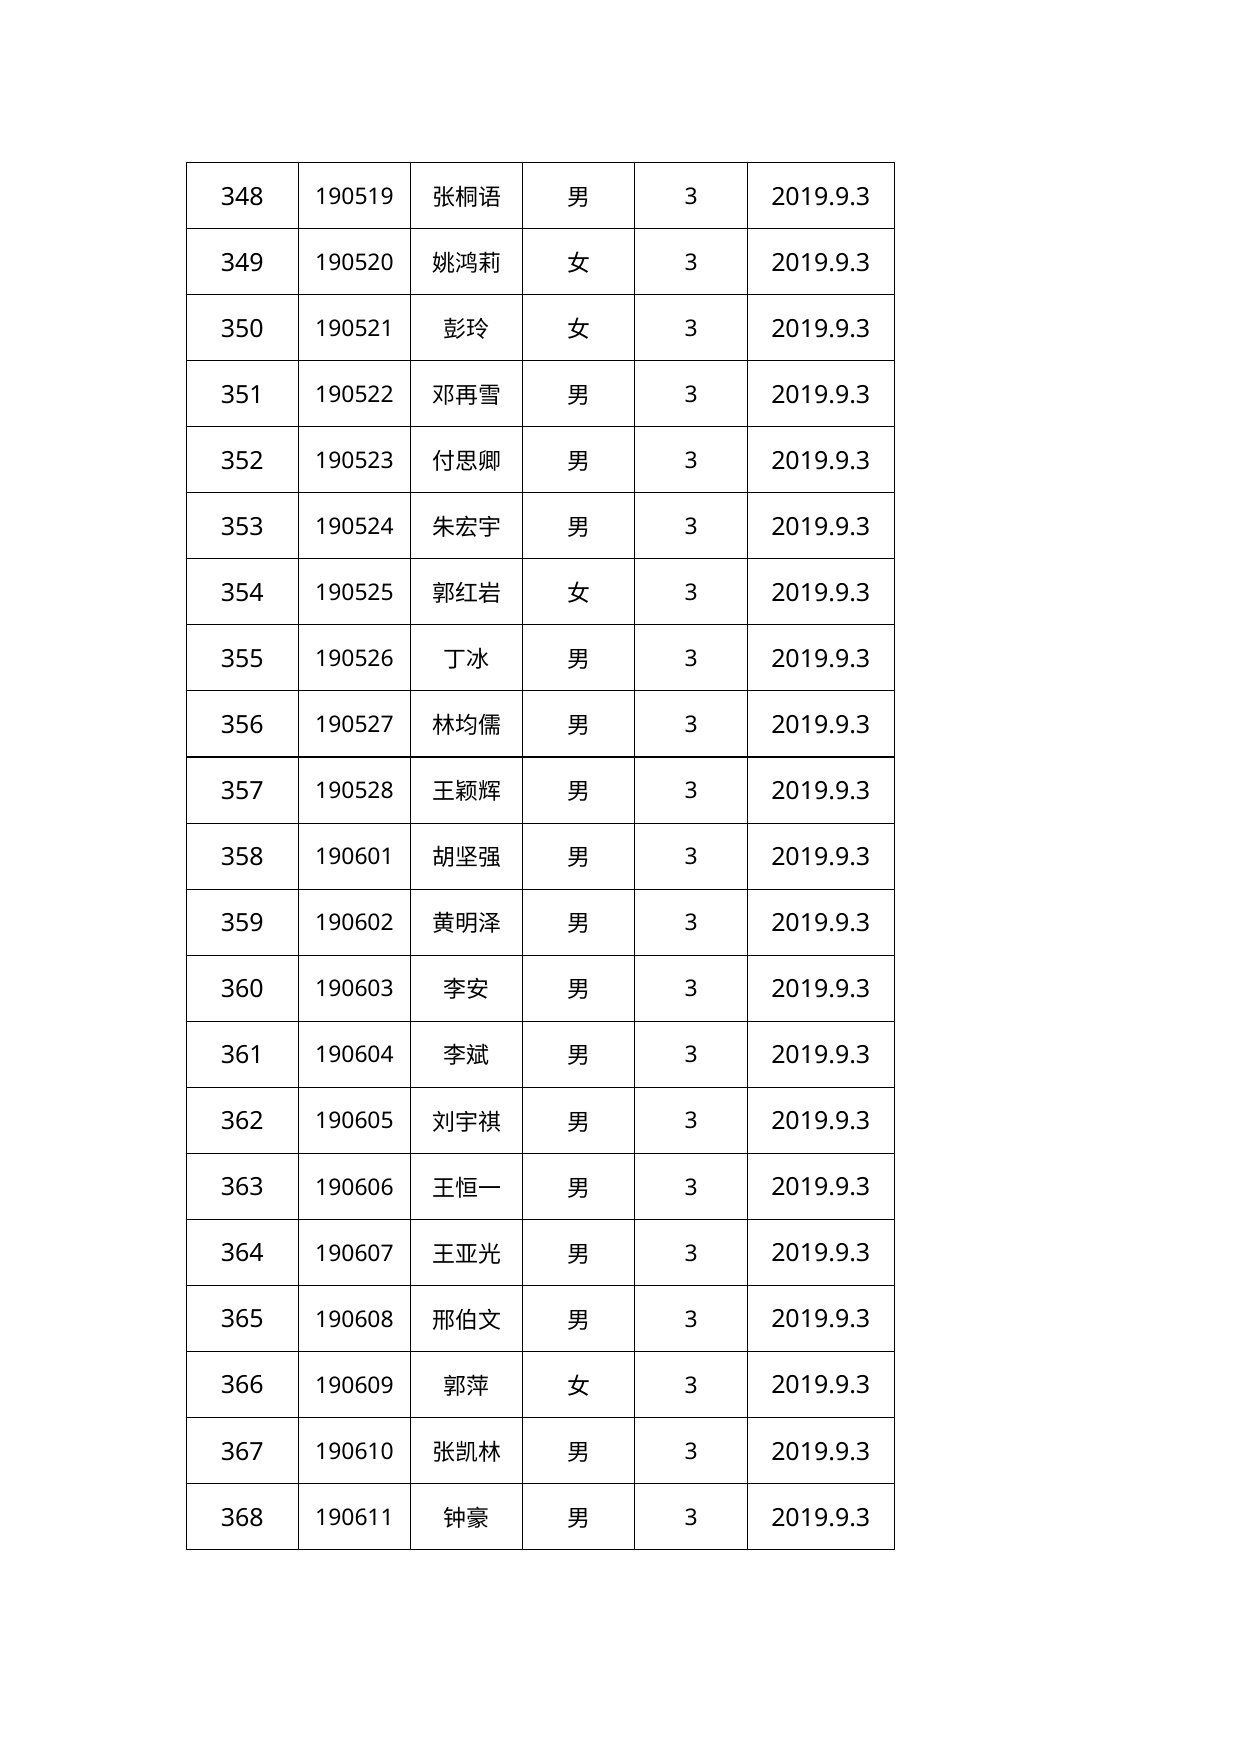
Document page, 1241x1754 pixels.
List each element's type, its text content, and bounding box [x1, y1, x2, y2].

table_cell 男 [523, 824, 634, 888]
table_cell 姚鸿莉 [411, 229, 522, 294]
table_cell 190611 [299, 1484, 410, 1549]
table_cell 190522 [299, 361, 410, 426]
table_cell 男 [523, 361, 634, 426]
table_cell 190524 [299, 493, 410, 558]
table_cell 3 [635, 758, 747, 822]
table_cell 354 [187, 559, 298, 624]
table_cell 男 [523, 890, 634, 954]
table_cell 女 [523, 1352, 634, 1417]
table_cell 李安 [411, 956, 522, 1021]
table_cell 353 [187, 493, 298, 558]
table_cell 190609 [299, 1352, 410, 1417]
table_cell 朱宏宇 [411, 493, 522, 558]
table_cell 张桐语 [411, 163, 522, 228]
table_cell 2019.9.3 [748, 824, 894, 888]
table_cell 女 [523, 229, 634, 294]
table_cell 3 [635, 229, 747, 294]
table_cell 男 [523, 1418, 634, 1483]
table_cell 366 [187, 1352, 298, 1417]
table_cell 365 [187, 1286, 298, 1351]
table_cell 364 [187, 1220, 298, 1285]
table_cell 男 [523, 1088, 634, 1153]
table_cell 男 [523, 427, 634, 492]
table_cell 190526 [299, 625, 410, 690]
table_cell 张凯林 [411, 1418, 522, 1483]
table_cell 2019.9.3 [748, 1022, 894, 1087]
table_cell 男 [523, 625, 634, 690]
table_cell 3 [635, 956, 747, 1021]
table_cell 邢伯文 [411, 1286, 522, 1351]
table_cell 2019.9.3 [748, 295, 894, 360]
table_cell 林均儒 [411, 691, 522, 756]
table_cell 女 [523, 559, 634, 624]
table_cell 2019.9.3 [748, 163, 894, 228]
table_cell 190523 [299, 427, 410, 492]
table_cell 2019.9.3 [748, 758, 894, 822]
table_cell 2019.9.3 [748, 493, 894, 558]
table_cell 王恒一 [411, 1154, 522, 1219]
table_cell 黄明泽 [411, 890, 522, 954]
table_cell 3 [635, 1154, 747, 1219]
table_cell 348 [187, 163, 298, 228]
table_cell 190520 [299, 229, 410, 294]
table_cell 丁冰 [411, 625, 522, 690]
table_cell 356 [187, 691, 298, 756]
table_cell 358 [187, 824, 298, 888]
table_cell 360 [187, 956, 298, 1021]
table_cell 王颖辉 [411, 758, 522, 822]
table_cell 男 [523, 1022, 634, 1087]
table_cell 3 [635, 295, 747, 360]
table_cell 190607 [299, 1220, 410, 1285]
table_cell 362 [187, 1088, 298, 1153]
table_cell 郭红岩 [411, 559, 522, 624]
table_cell 190528 [299, 758, 410, 822]
table_cell 363 [187, 1154, 298, 1219]
table_cell 2019.9.3 [748, 1154, 894, 1219]
table_cell 349 [187, 229, 298, 294]
table_cell 2019.9.3 [748, 1088, 894, 1153]
table_cell 3 [635, 1484, 747, 1549]
table_cell 付思卿 [411, 427, 522, 492]
table_cell 190525 [299, 559, 410, 624]
table_cell 190603 [299, 956, 410, 1021]
table_cell 2019.9.3 [748, 361, 894, 426]
table_cell 3 [635, 824, 747, 888]
table_cell 3 [635, 1352, 747, 1417]
table_cell 350 [187, 295, 298, 360]
table_cell 男 [523, 493, 634, 558]
table_cell 355 [187, 625, 298, 690]
table_cell 190602 [299, 890, 410, 954]
table_cell 3 [635, 163, 747, 228]
table_cell 367 [187, 1418, 298, 1483]
table_cell 钟豪 [411, 1484, 522, 1549]
table_cell 2019.9.3 [748, 956, 894, 1021]
table_cell 3 [635, 1286, 747, 1351]
table_cell 2019.9.3 [748, 890, 894, 954]
table_cell 2019.9.3 [748, 559, 894, 624]
table_cell 190610 [299, 1418, 410, 1483]
table_cell 2019.9.3 [748, 229, 894, 294]
table_cell 3 [635, 1418, 747, 1483]
table_cell 郭萍 [411, 1352, 522, 1417]
table_cell 190527 [299, 691, 410, 756]
table_cell 361 [187, 1022, 298, 1087]
table_cell 3 [635, 1088, 747, 1153]
table_cell 王亚光 [411, 1220, 522, 1285]
table_cell 3 [635, 559, 747, 624]
table_cell 3 [635, 691, 747, 756]
table_cell 190601 [299, 824, 410, 888]
table_cell 男 [523, 956, 634, 1021]
table_cell 190519 [299, 163, 410, 228]
table_cell 190605 [299, 1088, 410, 1153]
table_cell 357 [187, 758, 298, 822]
table_cell 351 [187, 361, 298, 426]
table_cell 男 [523, 758, 634, 822]
table_cell 2019.9.3 [748, 625, 894, 690]
table_cell 190521 [299, 295, 410, 360]
table_cell 3 [635, 361, 747, 426]
table_cell 李斌 [411, 1022, 522, 1087]
table_cell 2019.9.3 [748, 427, 894, 492]
table_cell 胡坚强 [411, 824, 522, 888]
table_cell 2019.9.3 [748, 1352, 894, 1417]
table_cell 2019.9.3 [748, 691, 894, 756]
table_cell 368 [187, 1484, 298, 1549]
table_cell 刘宇祺 [411, 1088, 522, 1153]
table_cell 男 [523, 1484, 634, 1549]
table_cell 2019.9.3 [748, 1418, 894, 1483]
table_cell 彭玲 [411, 295, 522, 360]
table_cell 2019.9.3 [748, 1220, 894, 1285]
table_cell 190604 [299, 1022, 410, 1087]
table_cell 352 [187, 427, 298, 492]
table_cell 邓再雪 [411, 361, 522, 426]
table_cell 2019.9.3 [748, 1286, 894, 1351]
table_cell 3 [635, 890, 747, 954]
table_cell 359 [187, 890, 298, 954]
table_cell 男 [523, 163, 634, 228]
table_cell 3 [635, 625, 747, 690]
table_cell 女 [523, 295, 634, 360]
table_cell 3 [635, 427, 747, 492]
table_cell 2019.9.3 [748, 1484, 894, 1549]
table_cell 男 [523, 1220, 634, 1285]
table_cell 男 [523, 1154, 634, 1219]
table_cell 3 [635, 1022, 747, 1087]
table_cell 男 [523, 1286, 634, 1351]
table_cell 190606 [299, 1154, 410, 1219]
table_cell 190608 [299, 1286, 410, 1351]
table_cell 男 [523, 691, 634, 756]
table_cell 3 [635, 493, 747, 558]
table_cell 3 [635, 1220, 747, 1285]
